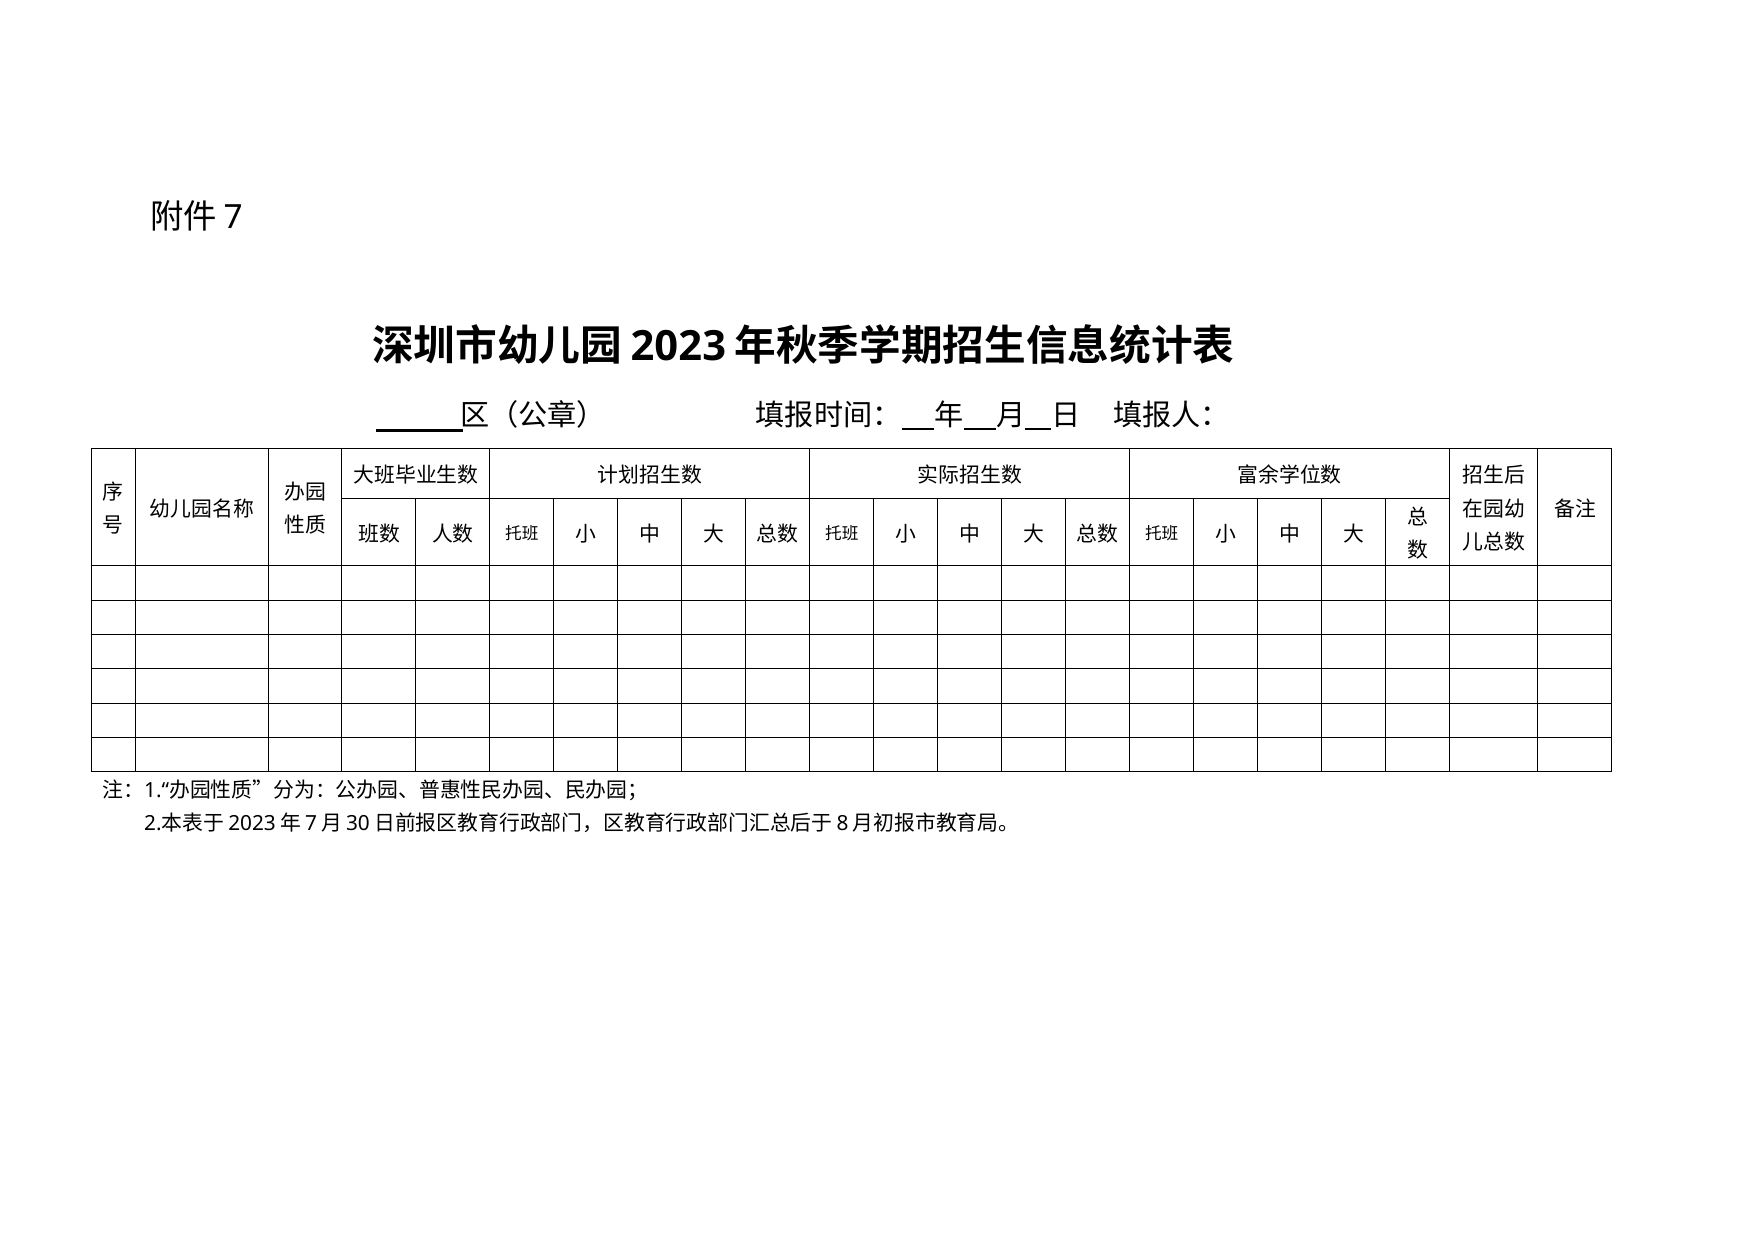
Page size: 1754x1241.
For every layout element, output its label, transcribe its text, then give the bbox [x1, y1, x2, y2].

table_cell [682, 601, 745, 634]
table_cell [1002, 566, 1065, 599]
table_cell [1258, 738, 1321, 771]
table_cell [1258, 635, 1321, 668]
table_cell [746, 738, 809, 771]
table_cell [874, 635, 937, 668]
table_cell [269, 738, 341, 771]
table_cell [810, 704, 873, 737]
table_cell [1194, 566, 1257, 599]
table_cell [1002, 704, 1065, 737]
table_cell 人数 [416, 499, 489, 565]
table_cell [1130, 669, 1193, 702]
table_cell [342, 669, 415, 702]
table_cell [938, 635, 1001, 668]
table_cell [682, 704, 745, 737]
table_cell [1386, 601, 1449, 634]
table_cell [1002, 738, 1065, 771]
table_cell [810, 601, 873, 634]
table_cell [1538, 738, 1611, 771]
text 附件7 [142, 188, 1612, 241]
table_cell [1066, 669, 1129, 702]
table_cell [136, 738, 268, 771]
table_cell 中 [1258, 499, 1321, 565]
table_cell [136, 669, 268, 702]
table_cell [416, 669, 489, 702]
table_cell [810, 566, 873, 599]
table_cell 办园性质 [269, 449, 341, 565]
table_cell 注：1.“办园性质”分为：公办园、普惠性民办园、民办园； 2.本表于2023年7月30日前报区教育行政部门，区教育行政部门汇总后于8月初报市教育局。 [91, 772, 1612, 838]
table_cell [92, 566, 135, 599]
table_cell [1322, 738, 1385, 771]
table_cell [1386, 566, 1449, 599]
table_cell [1386, 635, 1449, 668]
table_cell 大 [1322, 499, 1385, 565]
table_cell [1386, 669, 1449, 702]
table_cell [874, 669, 937, 702]
table_cell [416, 601, 489, 634]
table_cell [1194, 704, 1257, 737]
table_cell [1066, 601, 1129, 634]
table_cell [618, 704, 681, 737]
table_cell [618, 566, 681, 599]
table_cell [810, 738, 873, 771]
table_cell [746, 669, 809, 702]
table_cell [1130, 738, 1193, 771]
table_cell 总数 [1066, 499, 1129, 565]
table_cell [416, 635, 489, 668]
table_cell [1322, 635, 1385, 668]
table_cell [810, 669, 873, 702]
table_cell [554, 601, 617, 634]
table_cell 总数 [1386, 499, 1449, 565]
table_cell [1194, 635, 1257, 668]
table_cell [136, 704, 268, 737]
table_cell 班数 [342, 499, 415, 565]
table_cell [618, 635, 681, 668]
table_cell [1538, 669, 1611, 702]
table_cell [938, 601, 1001, 634]
table_cell [1450, 704, 1537, 737]
table_cell [1322, 704, 1385, 737]
table_cell 托班 [490, 499, 553, 565]
table_cell [1258, 669, 1321, 702]
table_cell [490, 704, 553, 737]
table_cell [1538, 635, 1611, 668]
table_cell [554, 669, 617, 702]
table_cell 计划招生数 [490, 449, 809, 498]
table_cell [1450, 669, 1537, 702]
table_cell [1130, 601, 1193, 634]
table_cell [342, 566, 415, 599]
table_cell [1386, 738, 1449, 771]
table_cell [1066, 738, 1129, 771]
table_cell [490, 566, 553, 599]
table_cell [1322, 601, 1385, 634]
table_cell 备注 [1538, 449, 1611, 565]
table_cell 幼儿园名称 [136, 449, 268, 565]
table_cell [1130, 704, 1193, 737]
table_cell [1194, 669, 1257, 702]
table_cell [1258, 566, 1321, 599]
table_cell [490, 635, 553, 668]
table_cell [682, 566, 745, 599]
table_cell [269, 669, 341, 702]
table_cell [1258, 601, 1321, 634]
table_cell 大 [682, 499, 745, 565]
table_cell [342, 704, 415, 737]
table_cell [618, 669, 681, 702]
table_cell [92, 669, 135, 702]
table_cell [938, 669, 1001, 702]
table_cell [1322, 669, 1385, 702]
table_cell [1538, 566, 1611, 599]
table_cell 托班 [1130, 499, 1193, 565]
table_cell [874, 601, 937, 634]
table_cell [682, 635, 745, 668]
table_cell [269, 704, 341, 737]
table_cell [938, 704, 1001, 737]
table_cell [136, 635, 268, 668]
table_cell [746, 704, 809, 737]
table_cell [874, 566, 937, 599]
table_cell [1322, 566, 1385, 599]
table_cell [1386, 704, 1449, 737]
table_cell 中 [618, 499, 681, 565]
table_cell [136, 566, 268, 599]
table_cell [269, 601, 341, 634]
table_cell [874, 704, 937, 737]
table_cell [1066, 635, 1129, 668]
table_cell [618, 738, 681, 771]
table_cell [269, 566, 341, 599]
table_cell [746, 635, 809, 668]
table_cell [1194, 738, 1257, 771]
table_cell 大 [1002, 499, 1065, 565]
table_cell [416, 566, 489, 599]
table_cell 小 [1194, 499, 1257, 565]
table_cell [92, 738, 135, 771]
table_cell [1258, 704, 1321, 737]
table_cell 总数 [746, 499, 809, 565]
table_cell [269, 635, 341, 668]
table_cell 区（公章） 填报时间： 年 月 日 填报人： [17, 378, 1579, 448]
table_cell [1450, 601, 1537, 634]
table_cell 大班毕业生数 [342, 449, 489, 498]
table_cell [874, 738, 937, 771]
table_cell 招生后在园幼儿总数 [1450, 449, 1537, 565]
table_cell [938, 738, 1001, 771]
table_cell [92, 635, 135, 668]
table_cell [92, 601, 135, 634]
table_cell [136, 601, 268, 634]
table_cell [342, 635, 415, 668]
table_cell [554, 738, 617, 771]
table_cell 托班 [810, 499, 873, 565]
table_cell 中 [938, 499, 1001, 565]
table_cell [746, 566, 809, 599]
table_cell [416, 738, 489, 771]
table_cell [1130, 635, 1193, 668]
table_header 深圳市幼儿园2023年秋季学期招生信息统计表 [17, 307, 1579, 377]
table_cell 小 [874, 499, 937, 565]
table_cell [1066, 566, 1129, 599]
table_cell [342, 601, 415, 634]
table_cell [746, 601, 809, 634]
table_cell [1002, 601, 1065, 634]
table_cell [554, 566, 617, 599]
table_cell [618, 601, 681, 634]
table_cell [1538, 704, 1611, 737]
table_cell [1538, 601, 1611, 634]
table_cell [1450, 566, 1537, 599]
table_cell [938, 566, 1001, 599]
table_cell [1450, 738, 1537, 771]
table_cell [682, 669, 745, 702]
table_cell 小 [554, 499, 617, 565]
table_cell [490, 601, 553, 634]
table_cell 序号 [92, 449, 135, 565]
table_cell [92, 704, 135, 737]
table_cell [1450, 635, 1537, 668]
table_cell [1066, 704, 1129, 737]
table_cell [1194, 601, 1257, 634]
table_cell [1002, 635, 1065, 668]
table_cell 富余学位数 [1130, 449, 1449, 498]
table_cell [1130, 566, 1193, 599]
table_cell [490, 669, 553, 702]
table_cell [810, 635, 873, 668]
table_cell [342, 738, 415, 771]
table_cell [416, 704, 489, 737]
table_cell [1002, 669, 1065, 702]
table_cell 实际招生数 [810, 449, 1129, 498]
table_cell [554, 635, 617, 668]
table_cell [682, 738, 745, 771]
table_cell [490, 738, 553, 771]
table_cell [554, 704, 617, 737]
